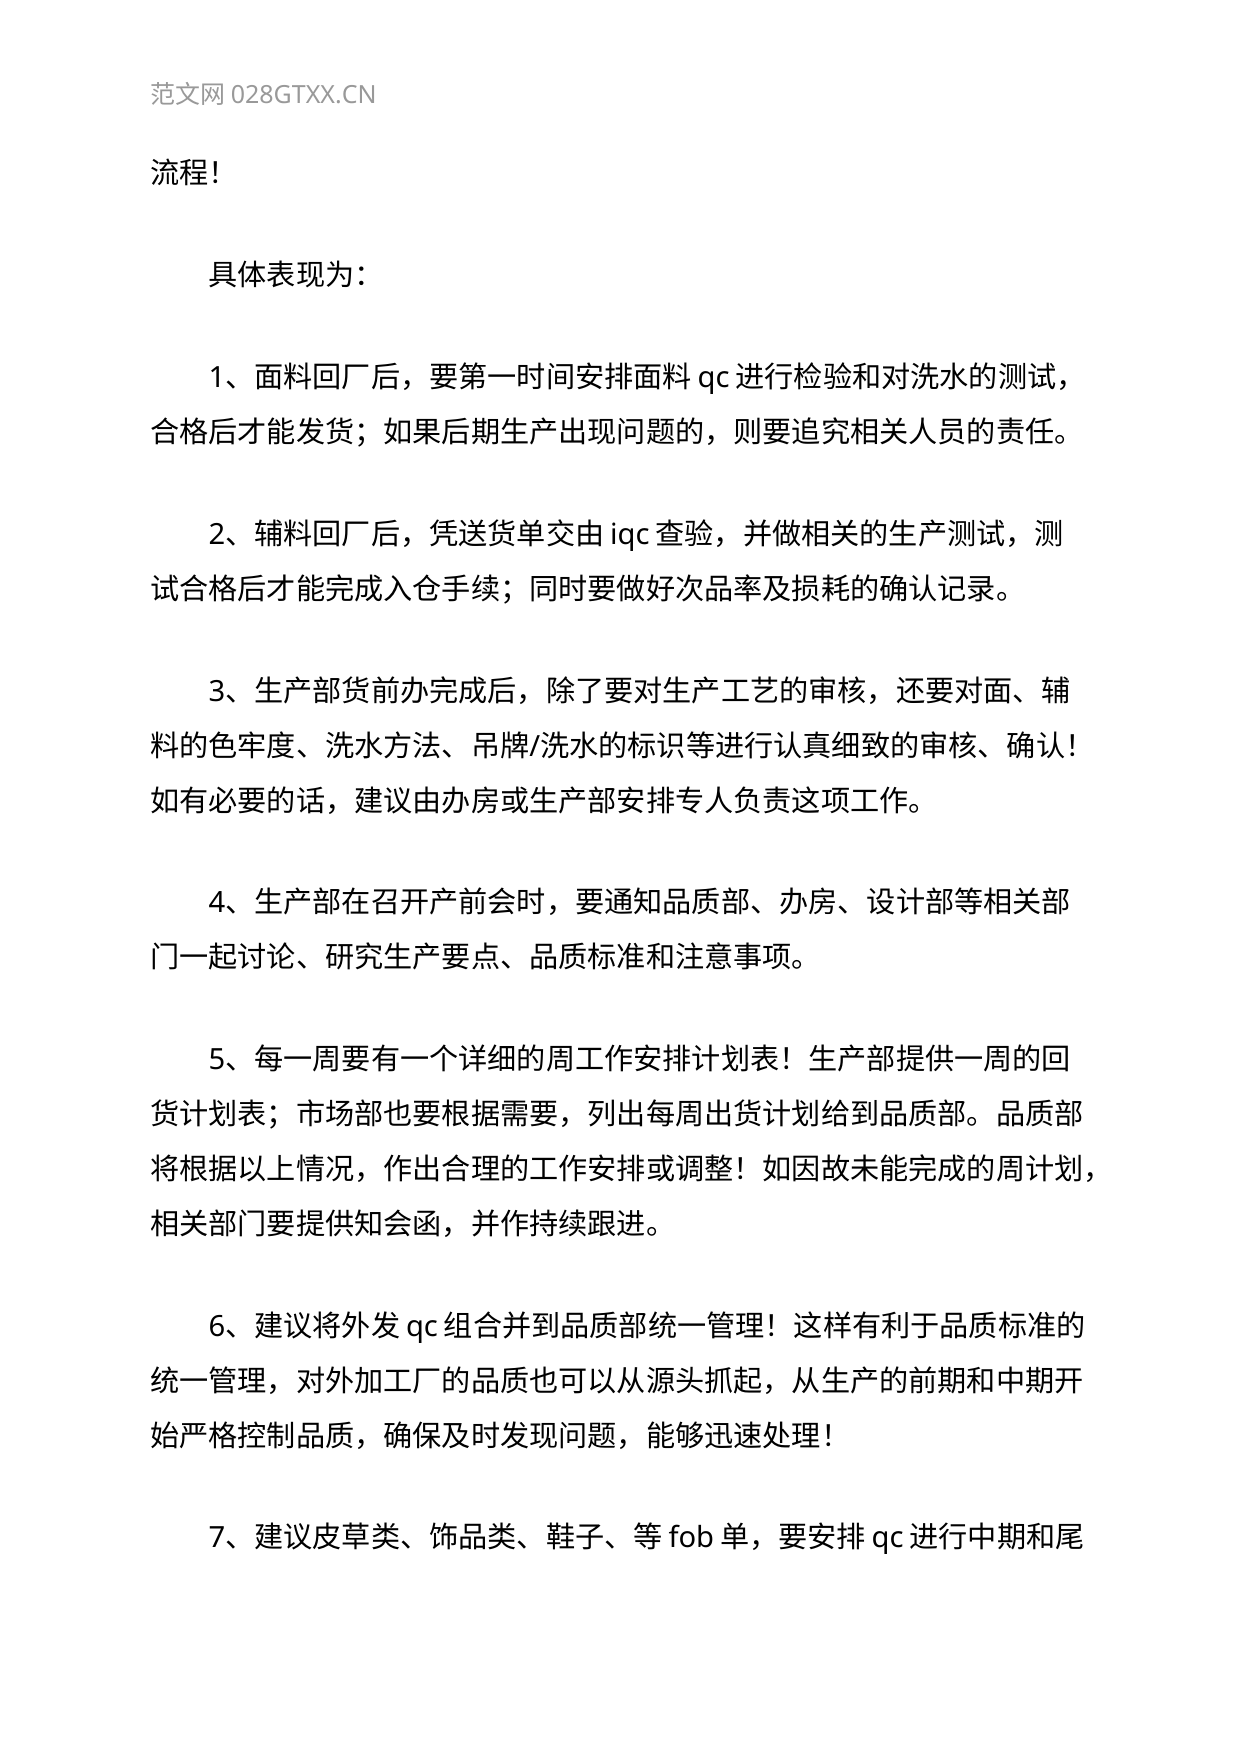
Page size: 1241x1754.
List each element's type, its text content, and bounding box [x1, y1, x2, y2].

text 3、生产部货前办完成后，除了要对生产工艺的审核，还要对面、辅料的色牢度、洗水方法、吊牌/洗水的标识等进行认真细致的审核、确认！如有必要的话，建议由办房或生产部安排专人负责这项工作。 [150, 667, 1090, 819]
text 具体表现为： [150, 252, 1090, 294]
text 5、每一周要有一个详细的周工作安排计划表！生产部提供一周的回货计划表；市场部也要根据需要，列出每周出货计划给到品质部。品质部将根据以上情况，作出合理的工作安排或调整！如因故未能完成的周计划，相关部门要提供知会函，并作持续跟进。 [150, 1036, 1090, 1243]
text 1、面料回厂后，要第一时间安排面料qc进行检验和对洗水的测试，合格后才能发货；如果后期生产出现问题的，则要追究相关人员的责任。 [150, 353, 1090, 451]
text 6、建议将外发qc组合并到品质部统一管理！这样有利于品质标准的统一管理，对外加工厂的品质也可以从源头抓起，从生产的前期和中期开始严格控制品质，确保及时发现问题，能够迅速处理！ [150, 1302, 1090, 1454]
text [150, 1514, 1090, 1556]
text 2、辅料回厂后，凭送货单交由iqc查验，并做相关的生产测试，测试合格后才能完成入仓手续；同时要做好次品率及损耗的确认记录。 [150, 510, 1090, 608]
text 4、生产部在召开产前会时，要通知品质部、办房、设计部等相关部门一起讨论、研究生产要点、品质标准和注意事项。 [150, 879, 1090, 976]
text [150, 150, 1090, 192]
